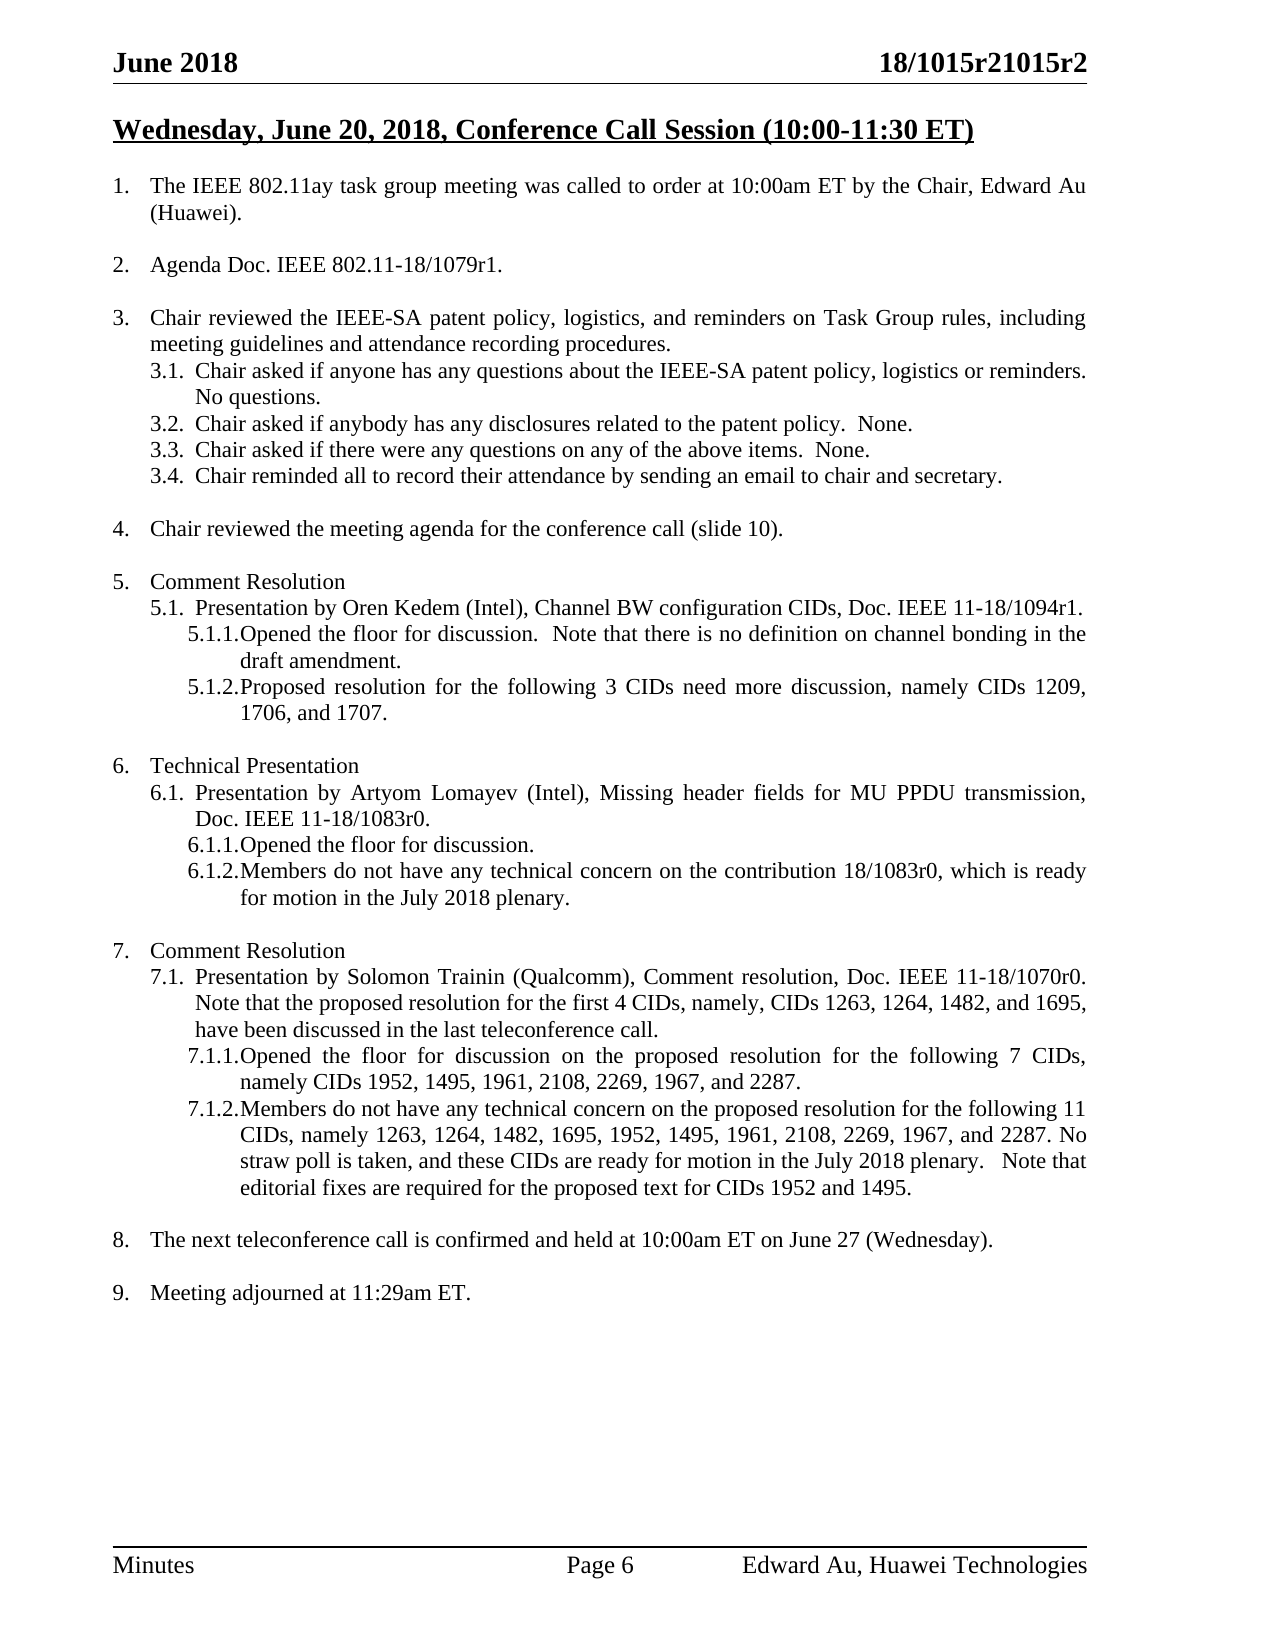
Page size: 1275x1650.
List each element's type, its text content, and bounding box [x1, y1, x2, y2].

list Chair reminded all to record their attendance by sending an email to chair and secretary. [150, 462, 1087, 489]
list Chair asked if anybody has any disclosures related to the patent policy. None. [150, 409, 1087, 436]
list Comment Resolution [112, 568, 1087, 594]
list Presentation by Solomon Trainin (Qualcomm), Comment resolution, Doc. IEEE 11-18/1070r0. Note that the proposed resolution for the first 4 CIDs, namely, CIDs 1263, 1264, 1482, and 1695, have been discussed in the last teleconference call. [150, 963, 1087, 1042]
list Members do not have any technical concern on the proposed resolution for the following 11 CIDs, namely 1263, 1264, 1482, 1695, 1952, 1495, 1961, 2108, 2269, 1967, and 2287. No straw poll is taken, and these CIDs are ready for motion in the July 2018 plenary. Note that editorial fixes are required for the proposed text for CIDs 1952 and 1495. [187, 1095, 1087, 1200]
list Technical Presentation [112, 752, 1087, 778]
list Comment Resolution [112, 937, 1087, 963]
list Members do not have any technical concern on the contribution 18/1083r0, which is ready for motion in the July 2018 plenary. [187, 858, 1087, 910]
list Proposed resolution for the following 3 CIDs need more discussion, namely CIDs 1209, 1706, and 1707. [187, 673, 1087, 726]
list Chair reviewed the meeting agenda for the conference call (slide 10). [112, 515, 1087, 541]
list Chair asked if there were any questions on any of the above items. None. [150, 436, 1087, 462]
list The next teleconference call is confirmed and held at 10:00am ET on June 27 (Wednesday). [112, 1227, 1087, 1253]
list Presentation by Artyom Lomayev (Intel), Missing header fields for MU PPDU transmission, Doc. IEEE 11-18/1083r0. [150, 778, 1087, 831]
list Meeting adjourned at 11:29am ET. [112, 1279, 1087, 1306]
list Chair reviewed the IEEE-SA patent policy, logistics, and reminders on Task Group rules, including meeting guidelines and attendance recording procedures. [112, 304, 1087, 357]
list Opened the floor for discussion. Note that there is no definition on channel bonding in the draft amendment. [187, 620, 1087, 673]
list Opened the floor for discussion. [187, 831, 1087, 858]
list Presentation by Oren Kedem (Intel), Channel BW configuration CIDs, Doc. IEEE 11-18/1094r1. [150, 594, 1087, 620]
list Chair asked if anyone has any questions about the IEEE-SA patent policy, logistics or reminders. No questions. [150, 357, 1087, 409]
list Agenda Doc. IEEE 802.11-18/1079r1. [112, 251, 1087, 278]
text Wednesday, June 20, 2018, Conference Call Session (10:00-11:30 ET) [112, 112, 1087, 146]
list The IEEE 802.11ay task group meeting was called to order at 10:00am ET by the Chair, Edward Au (Huawei). [112, 172, 1087, 225]
list Opened the floor for discussion on the proposed resolution for the following 7 CIDs, namely CIDs 1952, 1495, 1961, 2108, 2269, 1967, and 2287. [187, 1042, 1087, 1095]
